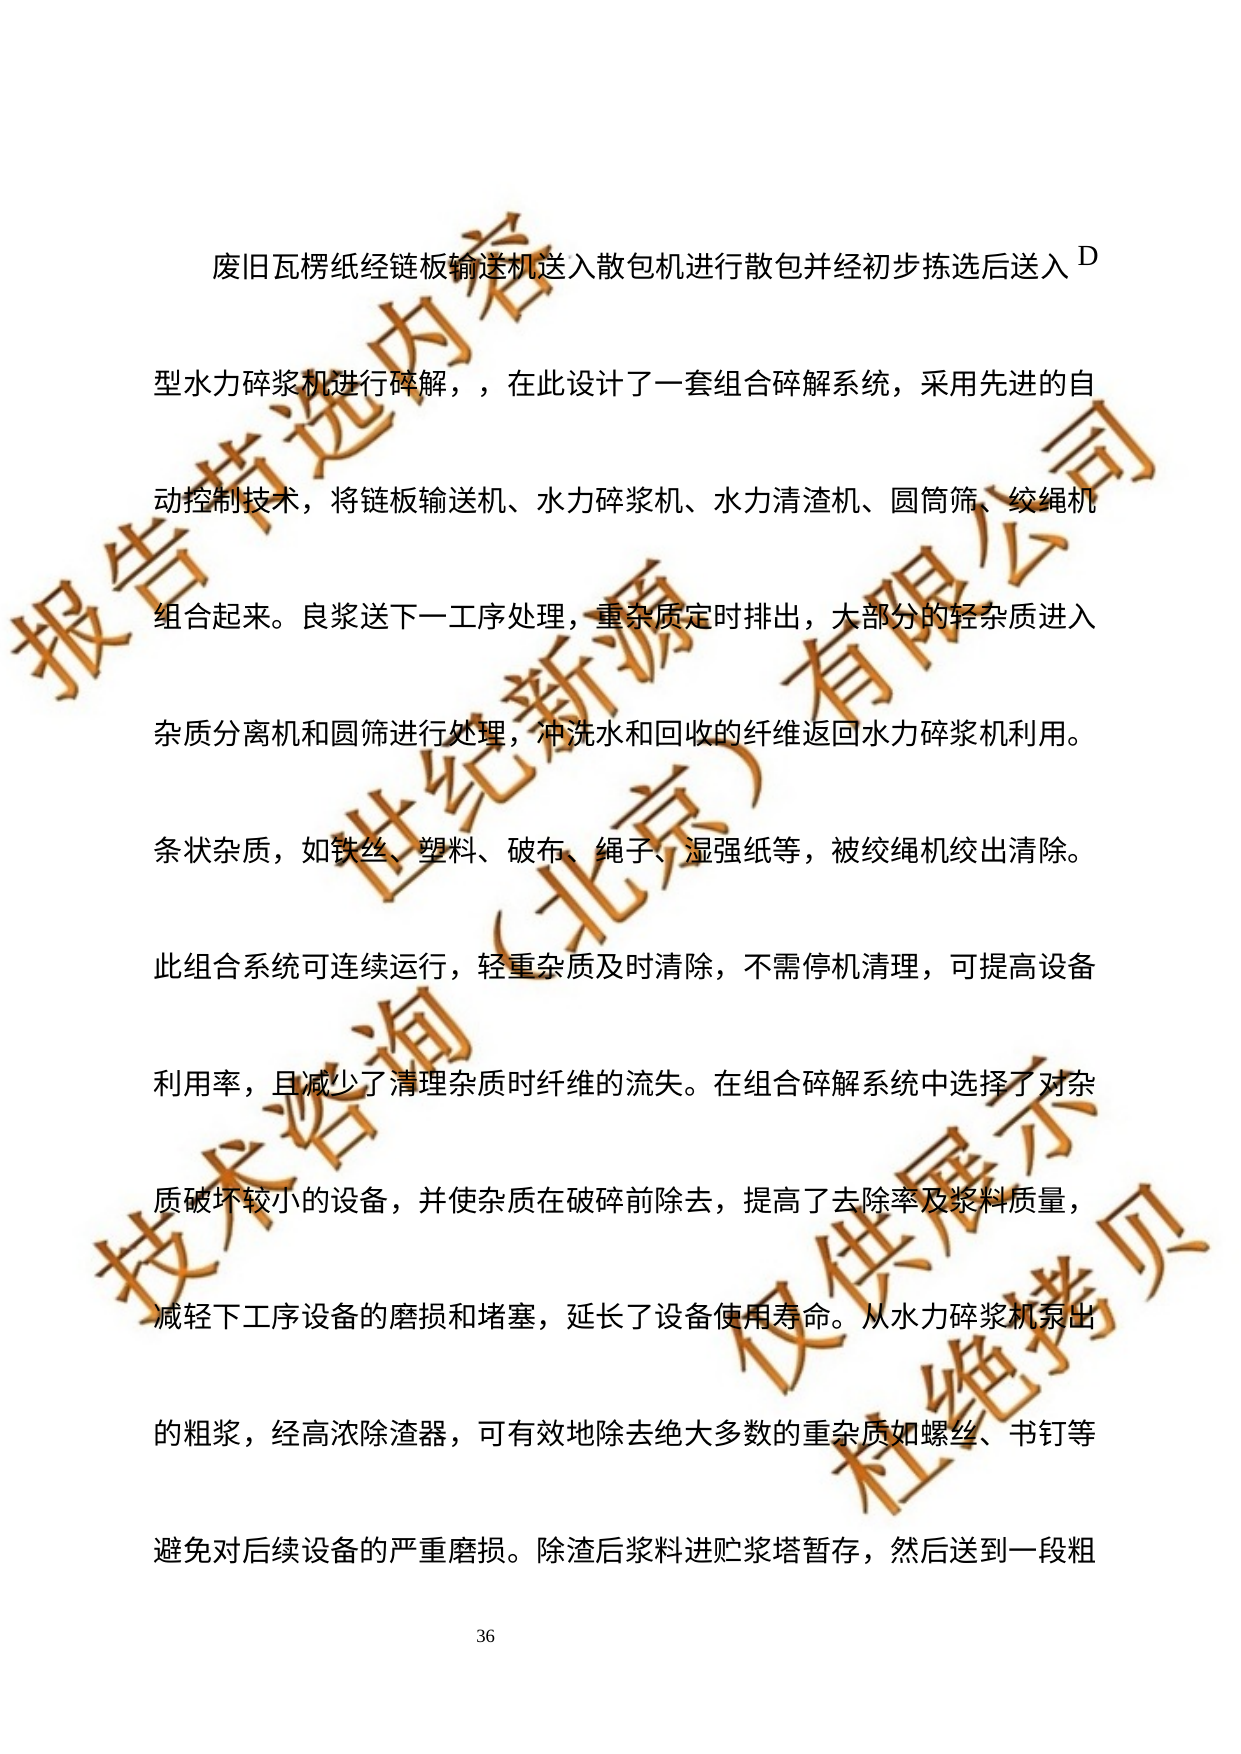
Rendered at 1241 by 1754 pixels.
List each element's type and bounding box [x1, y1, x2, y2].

picture [0, 126, 1241, 1628]
text [153, 177, 1098, 1577]
